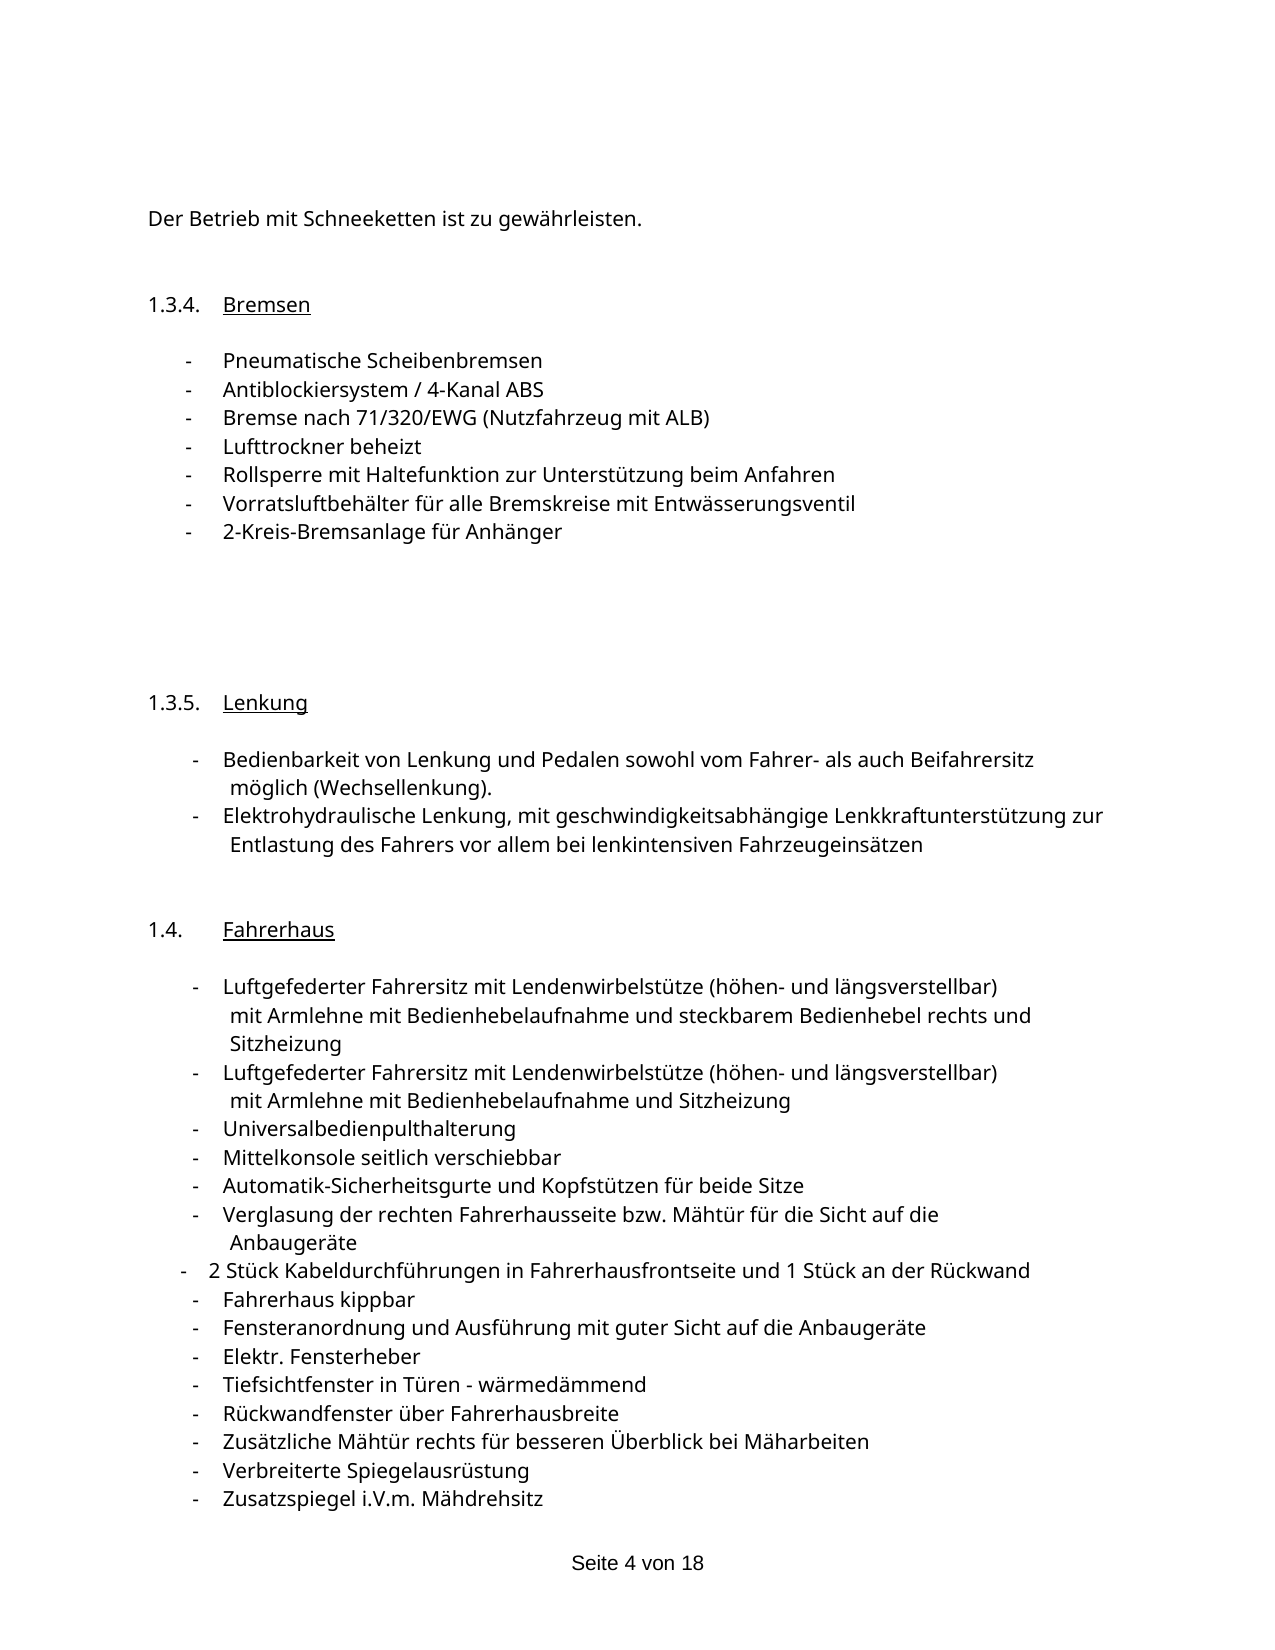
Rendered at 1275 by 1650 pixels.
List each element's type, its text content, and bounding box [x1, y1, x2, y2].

list Mittelkonsole seitlich verschiebbar [192, 1143, 1127, 1171]
list Luftgefederter Fahrersitz mit Lendenwirbelstütze (höhen- und längsverstellbar) [192, 972, 1127, 1001]
list Fahrerhaus [148, 915, 1127, 944]
list Elektr. Fensterheber [192, 1342, 1127, 1370]
list Zusätzliche Mähtür rechts für besseren Überblick bei Mäharbeiten [192, 1427, 1127, 1456]
list Antiblockiersystem / 4-Kanal ABS [185, 375, 1127, 403]
text - 2 Stück Kabeldurchführungen in Fahrerhausfrontseite und 1 Stück an der Rückwand [148, 1257, 1127, 1285]
list Rollsperre mit Haltefunktion zur Unterstützung beim Anfahren [185, 460, 1127, 489]
list Rückwandfenster über Fahrerhausbreite [192, 1399, 1127, 1427]
list Pneumatische Scheibenbremsen [185, 347, 1127, 375]
list Universalbedienpulthalterung [192, 1114, 1127, 1143]
text Anbaugeräte [229, 1228, 1127, 1257]
text mit Armlehne mit Bedienhebelaufnahme und Sitzheizung [229, 1086, 1127, 1114]
text Der Betrieb mit Schneeketten ist zu gewährleisten. [148, 204, 1127, 233]
list Verbreiterte Spiegelausrüstung [192, 1456, 1127, 1484]
list Fensteranordnung und Ausführung mit guter Sicht auf die Anbaugeräte [192, 1313, 1127, 1342]
list Lufttrockner beheizt [185, 432, 1127, 460]
list Automatik-Sicherheitsgurte und Kopfstützen für beide Sitze [192, 1171, 1127, 1200]
list Luftgefederter Fahrersitz mit Lendenwirbelstütze (höhen- und längsverstellbar) [192, 1058, 1127, 1086]
list 2-Kreis-Bremsanlage für Anhänger [185, 517, 1127, 546]
list Lenkung [148, 688, 1127, 716]
list Vorratsluftbehälter für alle Bremskreise mit Entwässerungsventil [185, 489, 1127, 517]
list Fahrerhaus kippbar [192, 1285, 1127, 1313]
list Bremsen [148, 290, 1127, 318]
text möglich (Wechsellenkung). [229, 773, 1127, 802]
list Tiefsichtfenster in Türen - wärmedämmend [192, 1370, 1127, 1399]
list Verglasung der rechten Fahrerhausseite bzw. Mähtür für die Sicht auf die [192, 1200, 1127, 1228]
list Zusatzspiegel i.V.m. Mähdrehsitz [192, 1484, 1127, 1513]
list Bedienbarkeit von Lenkung und Pedalen sowohl vom Fahrer- als auch Beifahrersitz [192, 745, 1127, 773]
list Elektrohydraulische Lenkung, mit geschwindigkeitsabhängige Lenkkraftunterstützung zur Entlastung des Fahrers vor allem bei lenkintensiven Fahrzeugeinsätzen [192, 802, 1127, 858]
text mit Armlehne mit Bedienhebelaufnahme und steckbarem Bedienhebel rechts und Sitzheizung [229, 1001, 1127, 1058]
list Bremse nach 71/320/EWG (Nutzfahrzeug mit ALB) [185, 403, 1127, 432]
